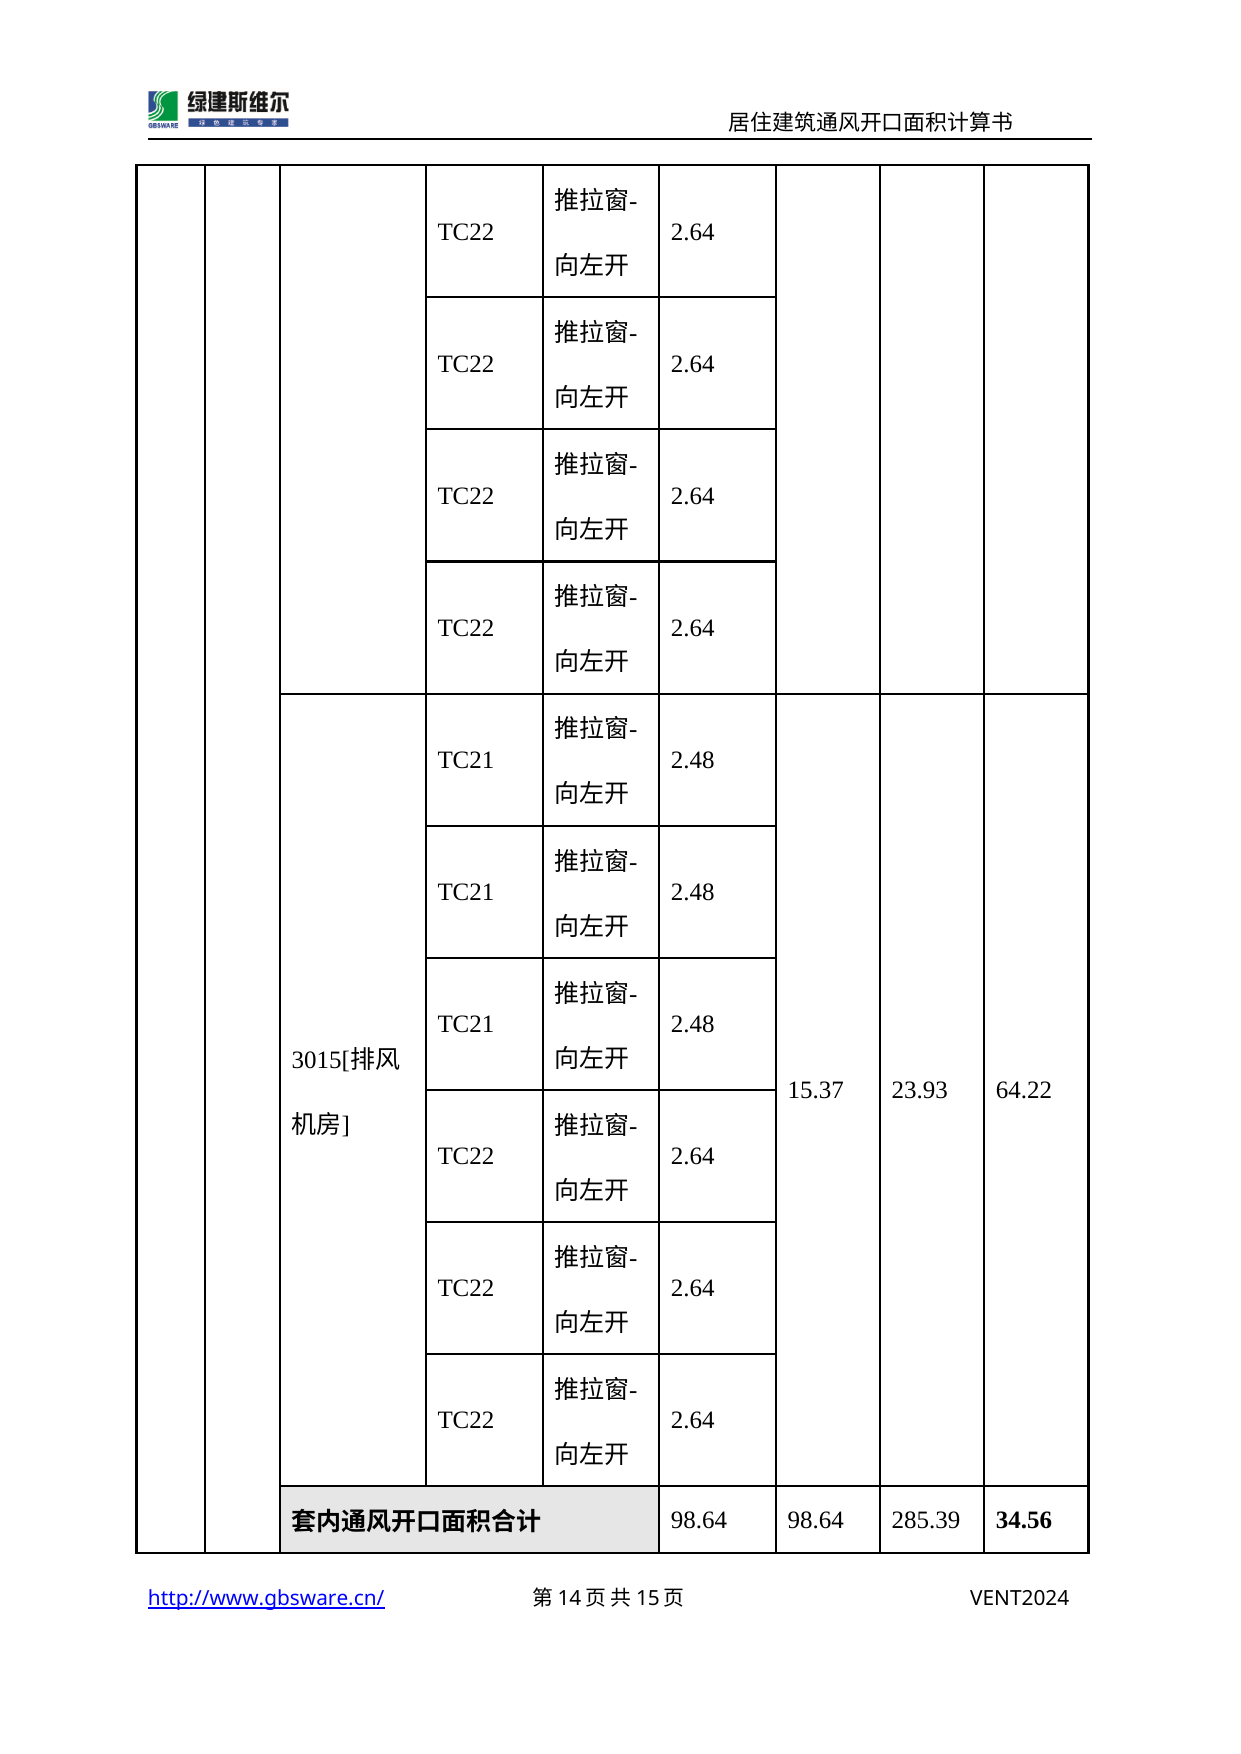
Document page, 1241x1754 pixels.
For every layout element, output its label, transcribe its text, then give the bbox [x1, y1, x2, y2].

table_cell 2.64 [660, 563, 775, 692]
table_cell 推拉窗-向左开 [544, 1355, 658, 1485]
table_cell 2.64 [660, 166, 775, 296]
table_cell TC21 [427, 959, 542, 1089]
table_cell TC22 [427, 430, 542, 560]
table_cell 2.48 [660, 959, 775, 1089]
table_cell 套内通风开口面积合计 [281, 1487, 658, 1552]
table_cell 推拉窗-向左开 [544, 563, 658, 692]
table_cell 推拉窗-向左开 [544, 298, 658, 428]
table_cell 2.64 [660, 1223, 775, 1353]
table_cell 2.64 [660, 1355, 775, 1485]
table_cell TC22 [427, 298, 542, 428]
table_cell 2.48 [660, 695, 775, 824]
table_cell TC21 [427, 695, 542, 824]
table_cell 2.48 [660, 827, 775, 957]
table_cell TC22 [427, 1355, 542, 1485]
table_cell 推拉窗-向左开 [544, 166, 658, 296]
table_cell 推拉窗-向左开 [544, 430, 658, 560]
table_cell 23.93 [881, 695, 983, 1485]
table_cell TC22 [427, 1091, 542, 1221]
table_cell TC22 [427, 166, 542, 296]
table_cell TC21 [427, 827, 542, 957]
table_cell TC22 [427, 1223, 542, 1353]
table_cell 推拉窗-向左开 [544, 959, 658, 1089]
picture [147, 88, 290, 130]
table_cell 推拉窗-向左开 [544, 1223, 658, 1353]
table_cell 2.64 [660, 1091, 775, 1221]
table_cell 3015[排风机房] [281, 695, 425, 1485]
table_cell 98.64 [777, 1487, 879, 1552]
table_cell 98.64 [660, 1487, 775, 1552]
table_cell 推拉窗-向左开 [544, 827, 658, 957]
table_cell 34.56 [985, 1487, 1087, 1552]
table_cell 285.39 [881, 1487, 983, 1552]
table_cell 2.64 [660, 298, 775, 428]
table_cell 2.64 [660, 430, 775, 560]
table_cell 推拉窗-向左开 [544, 695, 658, 824]
table_cell 64.22 [985, 695, 1087, 1485]
table_cell 推拉窗-向左开 [544, 1091, 658, 1221]
table_cell 15.37 [777, 695, 879, 1485]
table_cell TC22 [427, 563, 542, 692]
